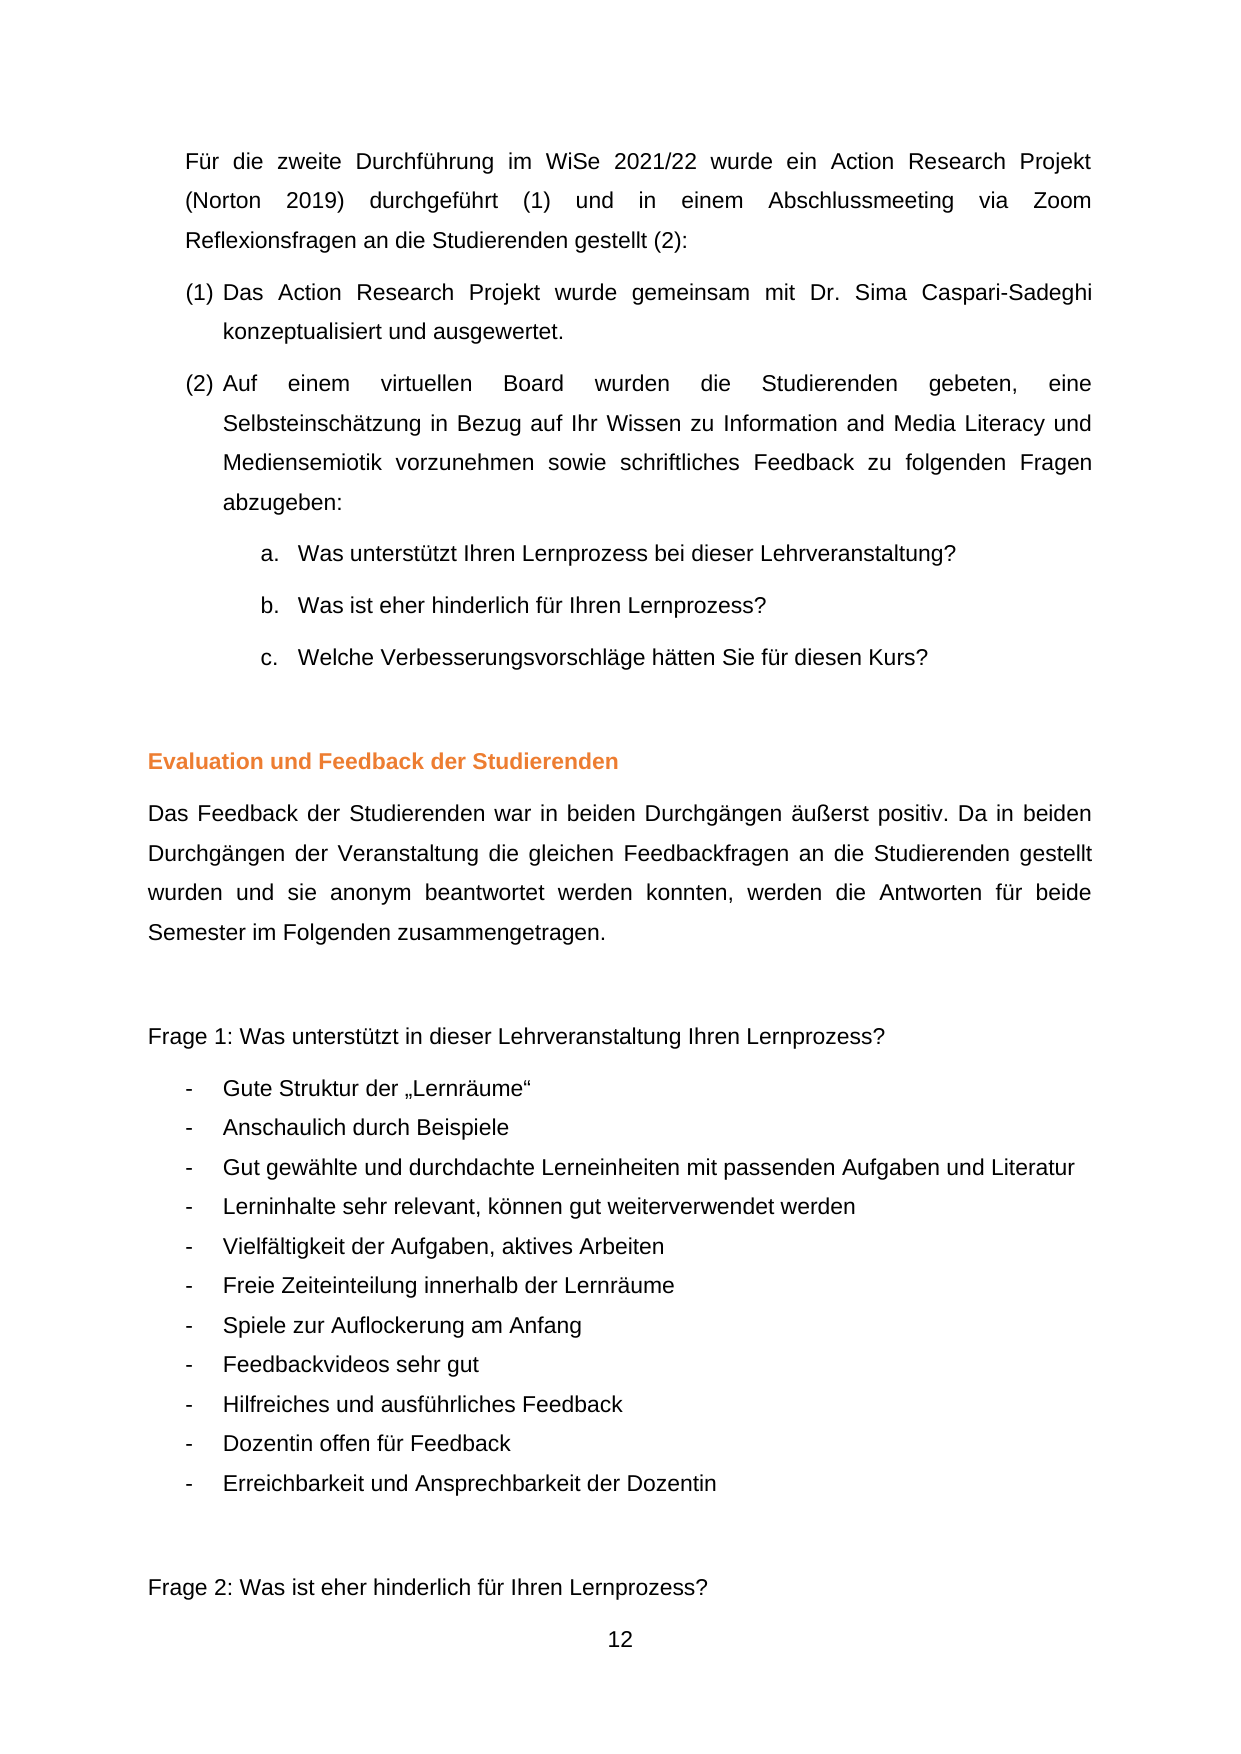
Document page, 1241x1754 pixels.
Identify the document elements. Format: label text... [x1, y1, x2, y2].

list Hilfreiches und ausführliches Feedback [185, 1391, 1093, 1417]
list Das Action Research Projekt wurde gemeinsam mit Dr. Sima Caspari-Sadeghi konzeptualisiert und ausgewertet. [185, 278, 1093, 344]
list Dozentin offen für Feedback [185, 1430, 1093, 1456]
list Erreichbarkeit und Ansprechbarkeit der Dozentin [185, 1469, 1093, 1496]
text Frage 2: Was ist eher hinderlich für Ihren Lernprozess? [148, 1573, 1093, 1600]
list Anschaulich durch Beispiele [185, 1114, 1093, 1141]
list Was unterstützt Ihren Lernprozess bei dieser Lehrveranstaltung? [260, 540, 1093, 567]
list Gut gewählte und durchdachte Lerneinheiten mit passenden Aufgaben und Literatur [185, 1154, 1093, 1180]
list Spiele zur Auflockerung am Anfang [185, 1312, 1093, 1338]
list Freie Zeiteinteilung innerhalb der Lernräume [185, 1272, 1093, 1298]
list Welche Verbesserungsvorschläge hätten Sie für diesen Kurs? [260, 644, 1093, 671]
list Lerninhalte sehr relevant, können gut weiterverwendet werden [185, 1193, 1093, 1219]
text Evaluation und Feedback der Studierenden [148, 748, 1093, 775]
text Das Feedback der Studierenden war in beiden Durchgängen äußerst positiv. Da in beiden Durchgängen der Veranstaltung die gleichen Feedbackfragen an die Studierenden gestellt wurden und sie anonym beantwortet werden konnten, werden die Antworten für beide Semester im Folgenden zusammengetragen. [148, 800, 1093, 945]
text Frage 1: Was unterstützt in dieser Lehrveranstaltung Ihren Lernprozess? [148, 1023, 1093, 1049]
list Auf einem virtuellen Board wurden die Studierenden gebeten, eine Selbsteinschätzung in Bezug auf Ihr Wissen zu Information and Media Literacy und Mediensemiotik vorzunehmen sowie schriftliches Feedback zu folgenden Fragen abzugeben: [185, 370, 1093, 515]
list Vielfältigkeit der Aufgaben, aktives Arbeiten [185, 1233, 1093, 1259]
list Für die zweite Durchführung im WiSe 2021/22 wurde ein Action Research Projekt (Norton 2019) durchgeführt (1) und in einem Abschlussmeeting via Zoom Reflexionsfragen an die Studierenden gestellt (2): [185, 148, 1093, 253]
list Was ist eher hinderlich für Ihren Lernprozess? [260, 592, 1093, 619]
list Feedbackvideos sehr gut [185, 1351, 1093, 1377]
list Gute Struktur der „Lernräume“ [185, 1075, 1093, 1101]
